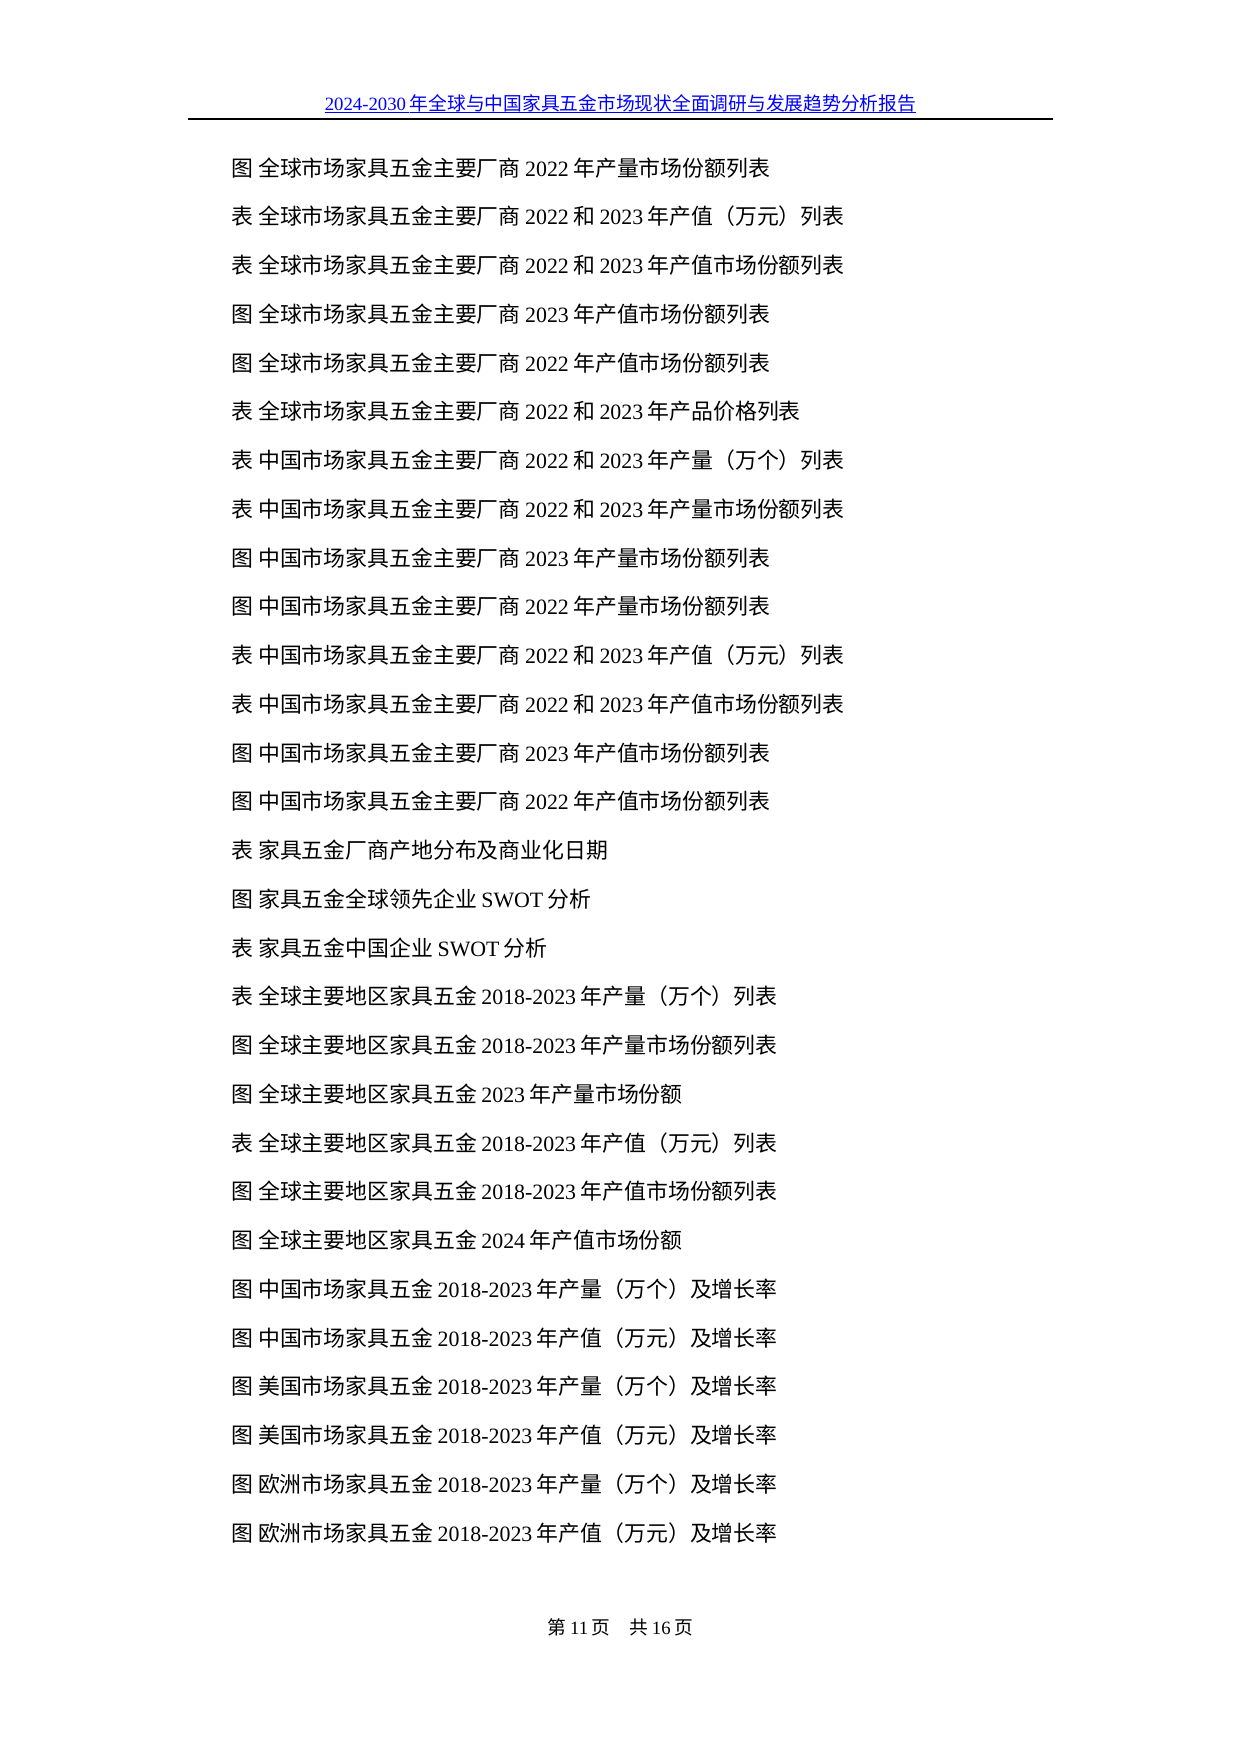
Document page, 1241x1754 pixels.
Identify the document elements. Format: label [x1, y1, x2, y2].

text [187, 150, 1053, 1548]
